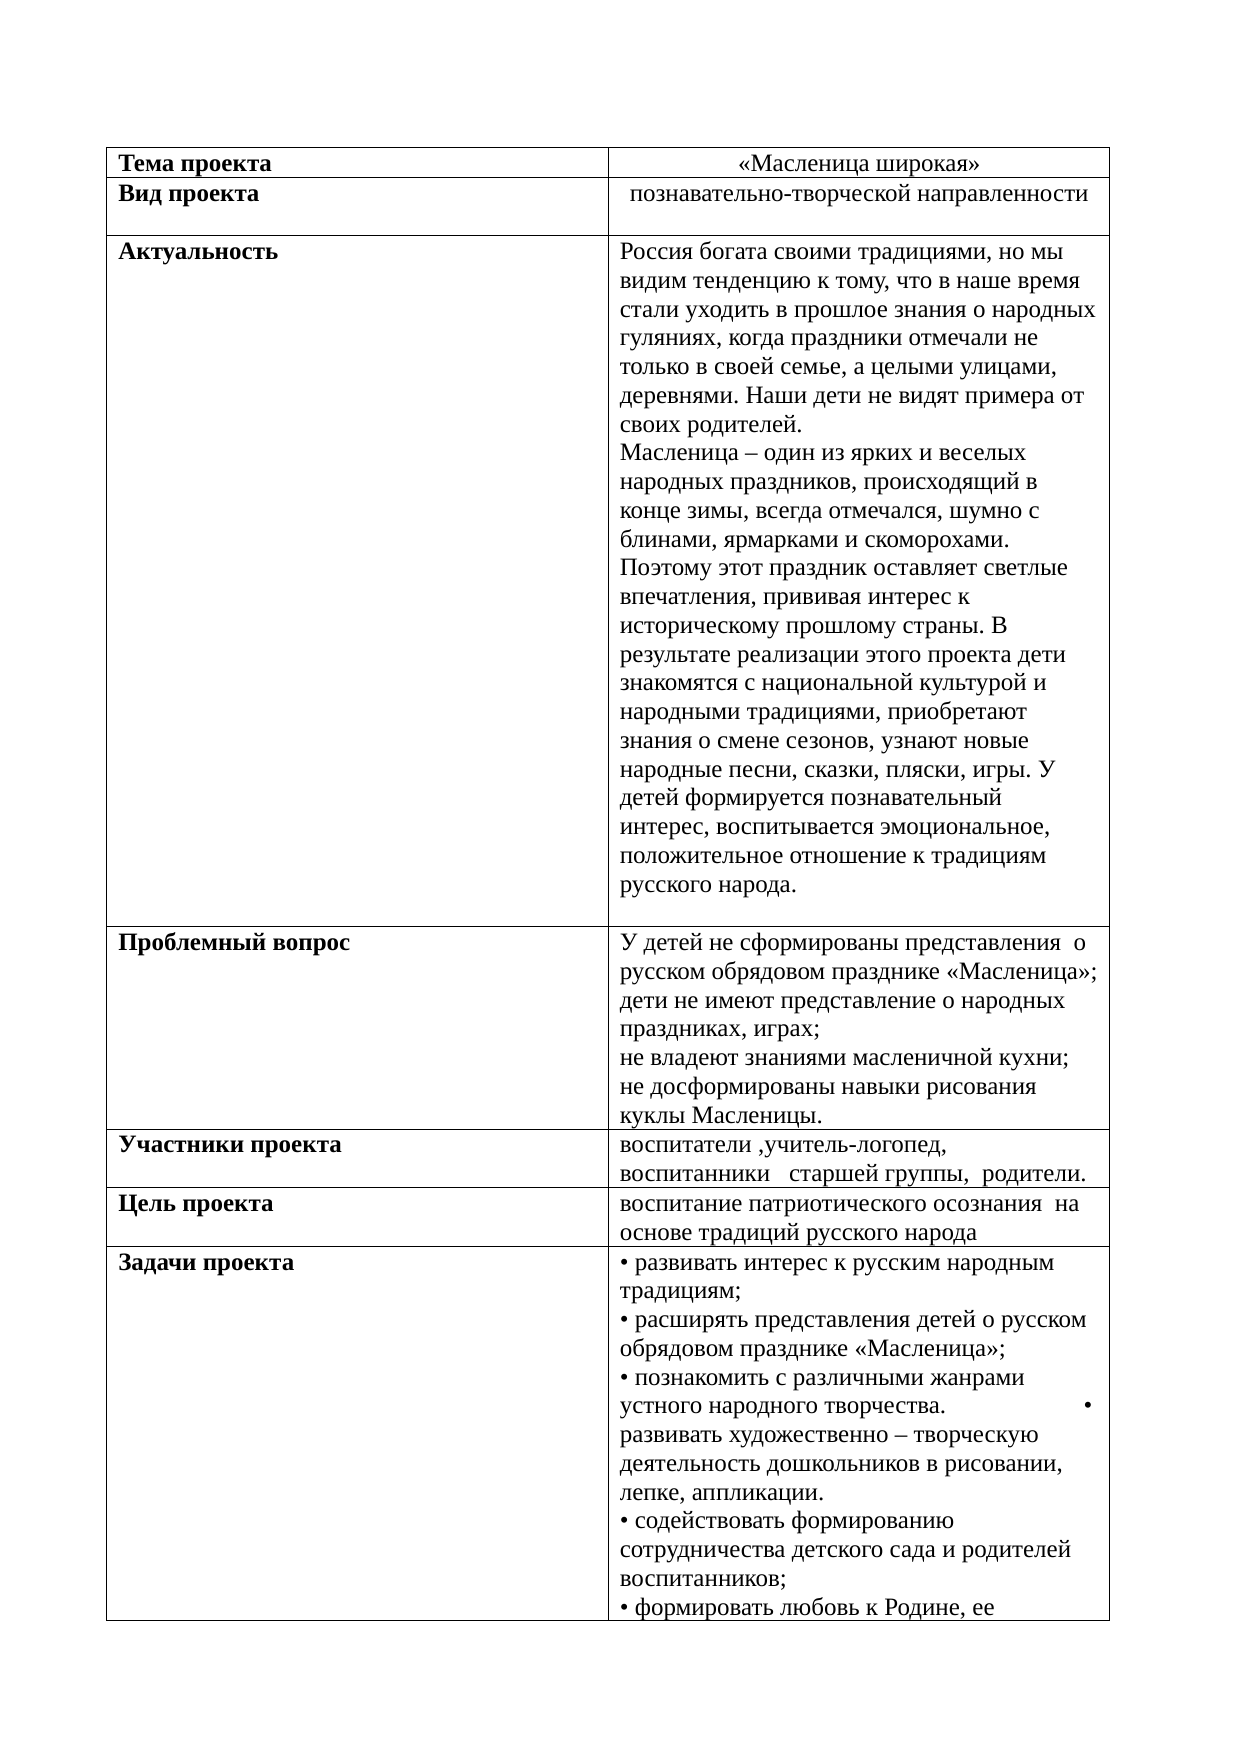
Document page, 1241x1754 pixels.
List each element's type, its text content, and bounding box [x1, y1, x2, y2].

table_cell У детей не сформированы представления о русском обрядовом празднике «Масленица»; дети не имеют представление о народных праздниках, играх; не владеют знаниями масленичной кухни; не досформированы навыки рисования куклы Масленицы. [609, 927, 1109, 1128]
table_header «Масленица широкая» [609, 148, 1109, 177]
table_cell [609, 1247, 1109, 1620]
table_cell Задачи проекта [107, 1247, 608, 1620]
table_cell Россия богата своими традициями, но мы видим тенденцию к тому, что в наше время стали уходить в прошлое знания о народных гуляниях, когда праздники отмечали не только в своей семье, а целыми улицами, деревнями. Наши дети не видят примера от своих родителей. Масленица – один из ярких и веселых народных праздников, происходящий в конце зимы, всегда отмечался, шумно с блинами, ярмарками и скоморохами. Поэтому этот праздник оставляет светлые впечатления, прививая интерес к историческому прошлому страны. В результате реализации этого проекта дети знакомятся с национальной культурой и народными традициями, приобретают знания о смене сезонов, узнают новые народные песни, сказки, пляски, игры. У детей формируется познавательный интерес, воспитывается эмоциональное, положительное отношение к традициям русского народа. [609, 236, 1109, 926]
table_cell Участники проекта [107, 1130, 608, 1187]
table_cell воспитание патриотического осознания на основе традиций русского народа [609, 1188, 1109, 1246]
table_cell Цель проекта [107, 1188, 608, 1246]
table_cell Вид проекта [107, 178, 608, 235]
table_cell воспитатели ,учитель-логопед, воспитанники старшей группы, родители. [609, 1130, 1109, 1187]
table_cell Актуальность [107, 236, 608, 926]
table_header Тема проекта [107, 148, 608, 177]
table_cell Проблемный вопрос [107, 927, 608, 1128]
table_cell познавательно-творческой направленности [609, 178, 1109, 235]
